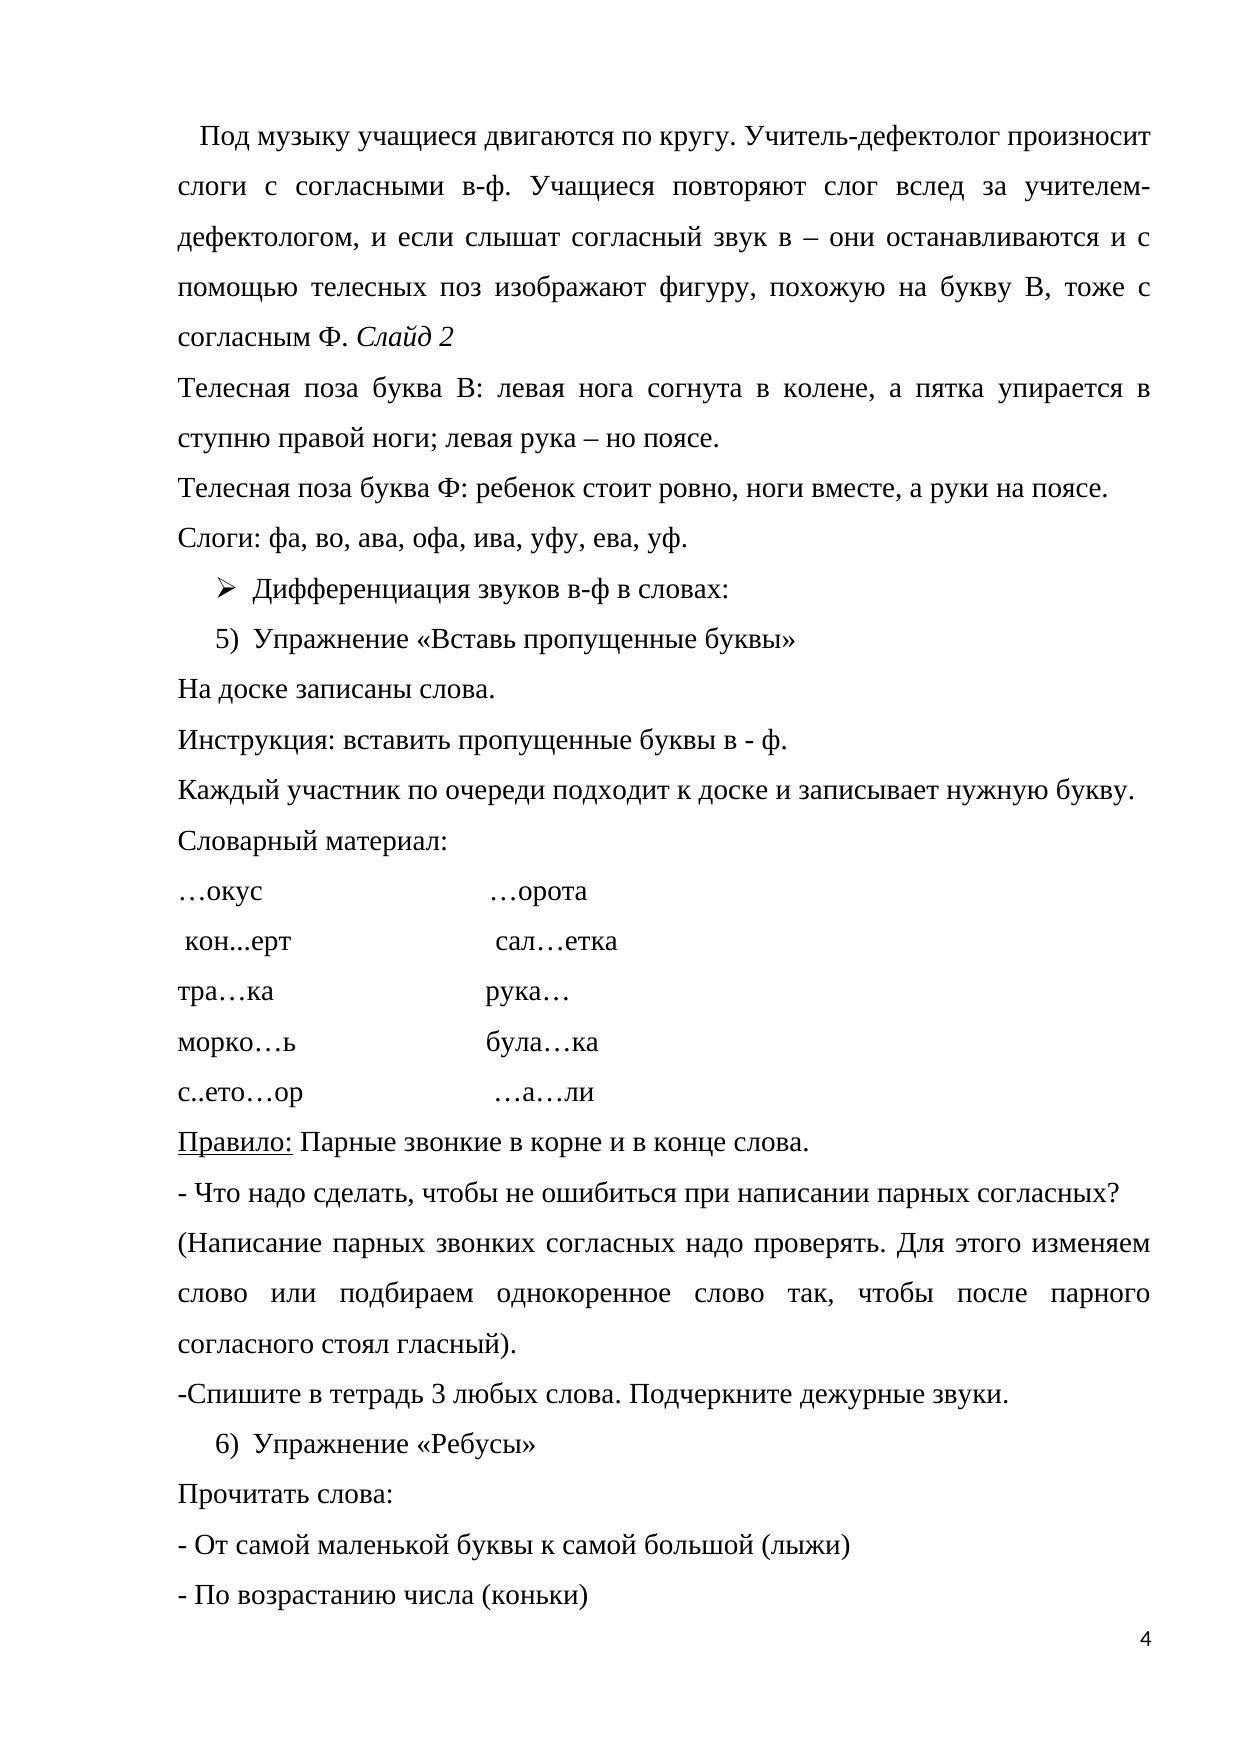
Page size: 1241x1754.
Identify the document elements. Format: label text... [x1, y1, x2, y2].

list кон...ерт сал…етка [177, 923, 1152, 957]
list Правило: Парные звонкие в корне и в конце слова. [177, 1124, 1152, 1158]
list Словарный материал: [177, 823, 1152, 856]
list - От самой маленькой буквы к самой большой (лыжи) [177, 1527, 1152, 1561]
text Слоги: фа, во, ава, офа, ива, уфу, ева, уф. [177, 521, 1152, 554]
text Телесная поза буква В: левая нога согнута в колене, а пятка упирается в ступню правой ноги; левая рука – но поясе. [177, 370, 1152, 453]
list тра…ка рука… [177, 973, 1152, 1007]
list Упражнение «Ребусы» [215, 1426, 1152, 1460]
list Упражнение «Вставь пропущенные буквы» [215, 621, 1152, 655]
list …окус …орота [177, 873, 1152, 906]
list Каждый участник по очереди подходит к доске и записывает нужную букву. [177, 772, 1152, 806]
list Прочитать слова: [177, 1477, 1152, 1510]
list Инструкция: вставить пропущенные буквы в - ф. [177, 722, 1152, 756]
list (Написание парных звонких согласных надо проверять. Для этого изменяем слово или подбираем однокоренное слово так, чтобы после парного согласного стоял гласный). [177, 1225, 1152, 1359]
text Под музыку учащиеся двигаются по кругу. Учитель-дефектолог произносит слоги с согласными в-ф. Учащиеся повторяют слог вслед за учителем-дефектологом, и если слышат согласный звук в – они останавливаются и с помощью телесных поз изображают фигуру, похожую на букву В, тоже с согласным Ф. Слайд 2 [177, 118, 1152, 353]
list морко…ь була…ка [177, 1024, 1152, 1057]
list с..ето…ор …а…ли [177, 1074, 1152, 1108]
list -Спишите в тетрадь 3 любых слова. Подчеркните дежурные звуки. [177, 1376, 1152, 1409]
list - По возрастанию числа (коньки) [177, 1577, 1152, 1611]
text Телесная поза буква Ф: ребенок стоит ровно, ноги вместе, а руки на поясе. [177, 470, 1152, 504]
list Дифференциация звуков в-ф в словах: [215, 571, 1152, 604]
list На доске записаны слова. [177, 672, 1152, 705]
list - Что надо сделать, чтобы не ошибиться при написании парных согласных? [177, 1175, 1152, 1208]
